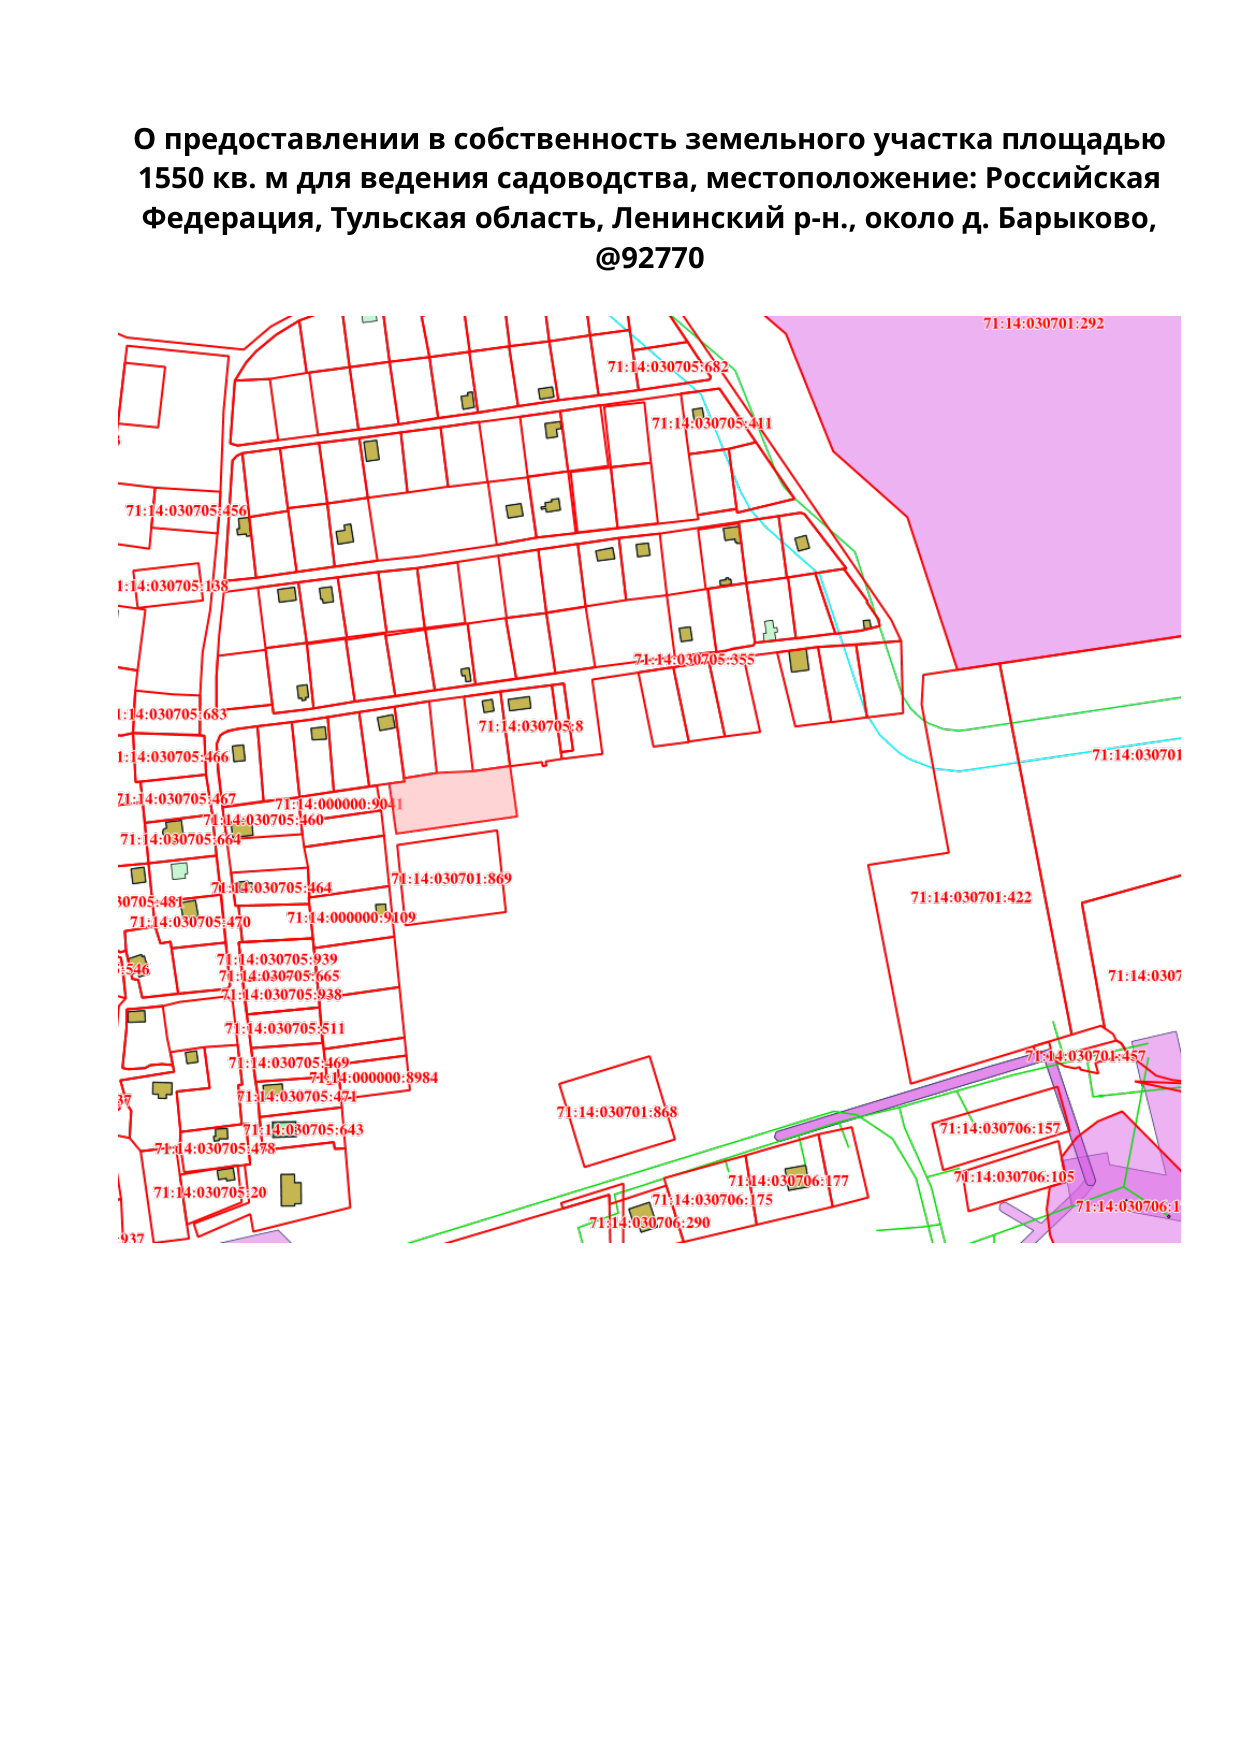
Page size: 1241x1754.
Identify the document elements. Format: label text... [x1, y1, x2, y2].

text 1550 кв. м для ведения садоводства, местоположение: Российская Федерация, Тульская область, Ленинский р-н., около д. Барыково, @92770 [118, 158, 1181, 277]
picture [118, 316, 1182, 1243]
text О предоставлении в собственность земельного участка площадью [118, 118, 1181, 158]
